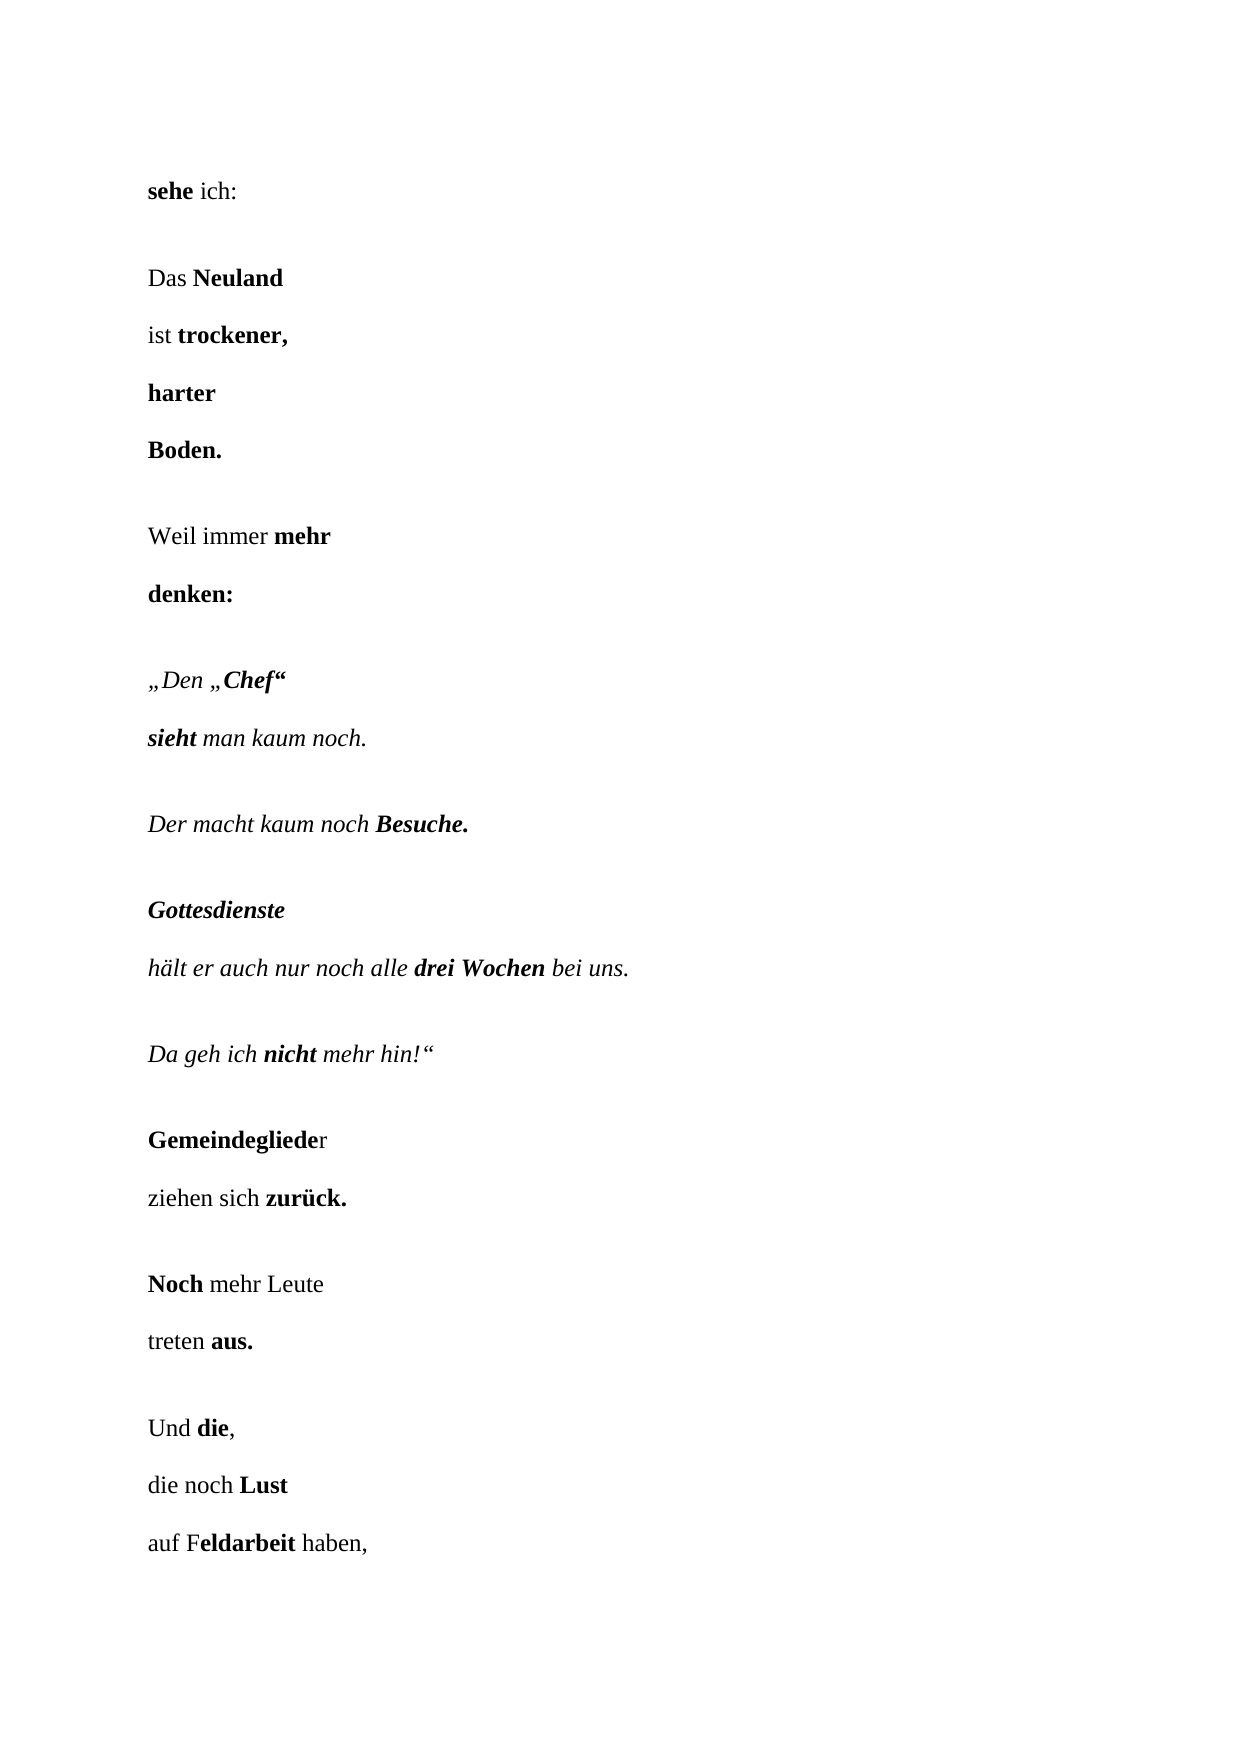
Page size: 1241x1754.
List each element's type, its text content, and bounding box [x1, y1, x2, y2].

text Gottesdienste [148, 895, 1093, 924]
text Und die, [148, 1413, 1093, 1441]
text sieht man kaum noch. [148, 723, 1093, 751]
text „Den „Chef“ [148, 665, 1093, 694]
text harter [148, 378, 1093, 406]
text Weil immer mehr [148, 521, 1093, 550]
text denken: [148, 579, 1093, 608]
text Noch mehr Leute [148, 1269, 1093, 1298]
text ziehen sich zurück. [148, 1183, 1093, 1211]
text Das Neuland [148, 263, 1093, 291]
text sehe ich: [148, 176, 1093, 205]
text treten aus. [148, 1326, 1093, 1355]
text Boden. [148, 435, 1093, 464]
text hält er auch nur noch alle drei Wochen bei uns. [148, 953, 1093, 981]
text auf Feldarbeit haben, [148, 1528, 1093, 1556]
text Gemeindeglieder [148, 1125, 1093, 1154]
text Da geh ich nicht mehr hin!“ [148, 1039, 1093, 1068]
text Der macht kaum noch Besuche. [148, 809, 1093, 838]
text ist trockener, [148, 320, 1093, 349]
text die noch Lust [148, 1470, 1093, 1499]
